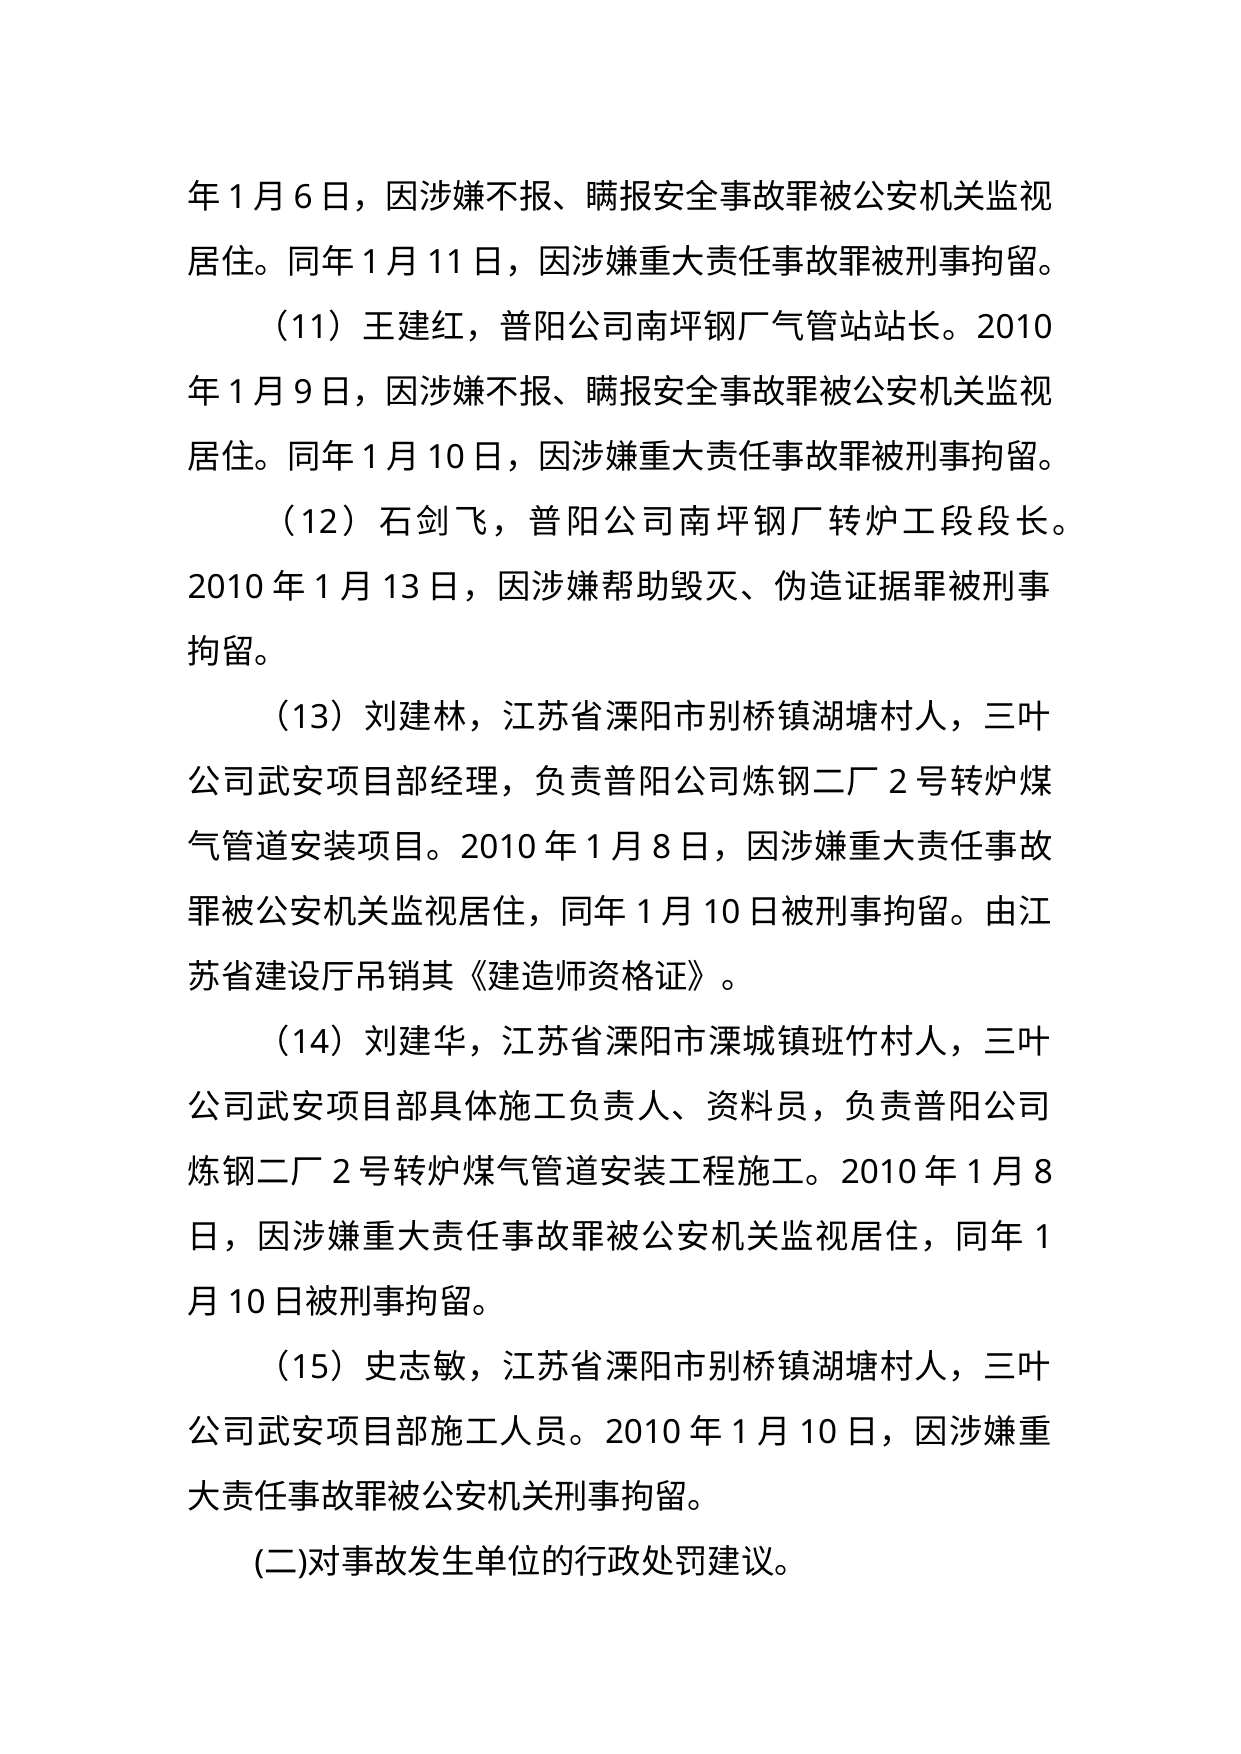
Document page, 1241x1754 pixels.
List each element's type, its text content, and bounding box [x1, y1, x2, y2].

text (二)对事故发生单位的行政处罚建议。 [187, 1527, 1053, 1592]
text （14）刘建华，江苏省溧阳市溧城镇班竹村人，三叶公司武安项目部具体施工负责人、资料员，负责普阳公司炼钢二厂2号转炉煤气管道安装工程施工。2010年1月8日，因涉嫌重大责任事故罪被公安机关监视居住，同年1月10日被刑事拘留。 [187, 1007, 1053, 1332]
text （11）王建红，普阳公司南坪钢厂气管站站长。2010年1月9日，因涉嫌不报、瞒报安全事故罪被公安机关监视居住。同年1月10日，因涉嫌重大责任事故罪被刑事拘留。 [187, 292, 1053, 487]
text （15）史志敏，江苏省溧阳市别桥镇湖塘村人，三叶公司武安项目部施工人员。2010年1月10日，因涉嫌重大责任事故罪被公安机关刑事拘留。 [187, 1332, 1053, 1527]
text （12）石剑飞，普阳公司南坪钢厂转炉工段段长。2010年1月13日，因涉嫌帮助毁灭、伪造证据罪被刑事拘留。 [187, 487, 1053, 682]
text （13）刘建林，江苏省溧阳市别桥镇湖塘村人，三叶公司武安项目部经理，负责普阳公司炼钢二厂2号转炉煤气管道安装项目。2010年1月8日，因涉嫌重大责任事故罪被公安机关监视居住，同年1月10日被刑事拘留。由江苏省建设厅吊销其《建造师资格证》。 [187, 682, 1053, 1007]
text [187, 162, 1053, 292]
